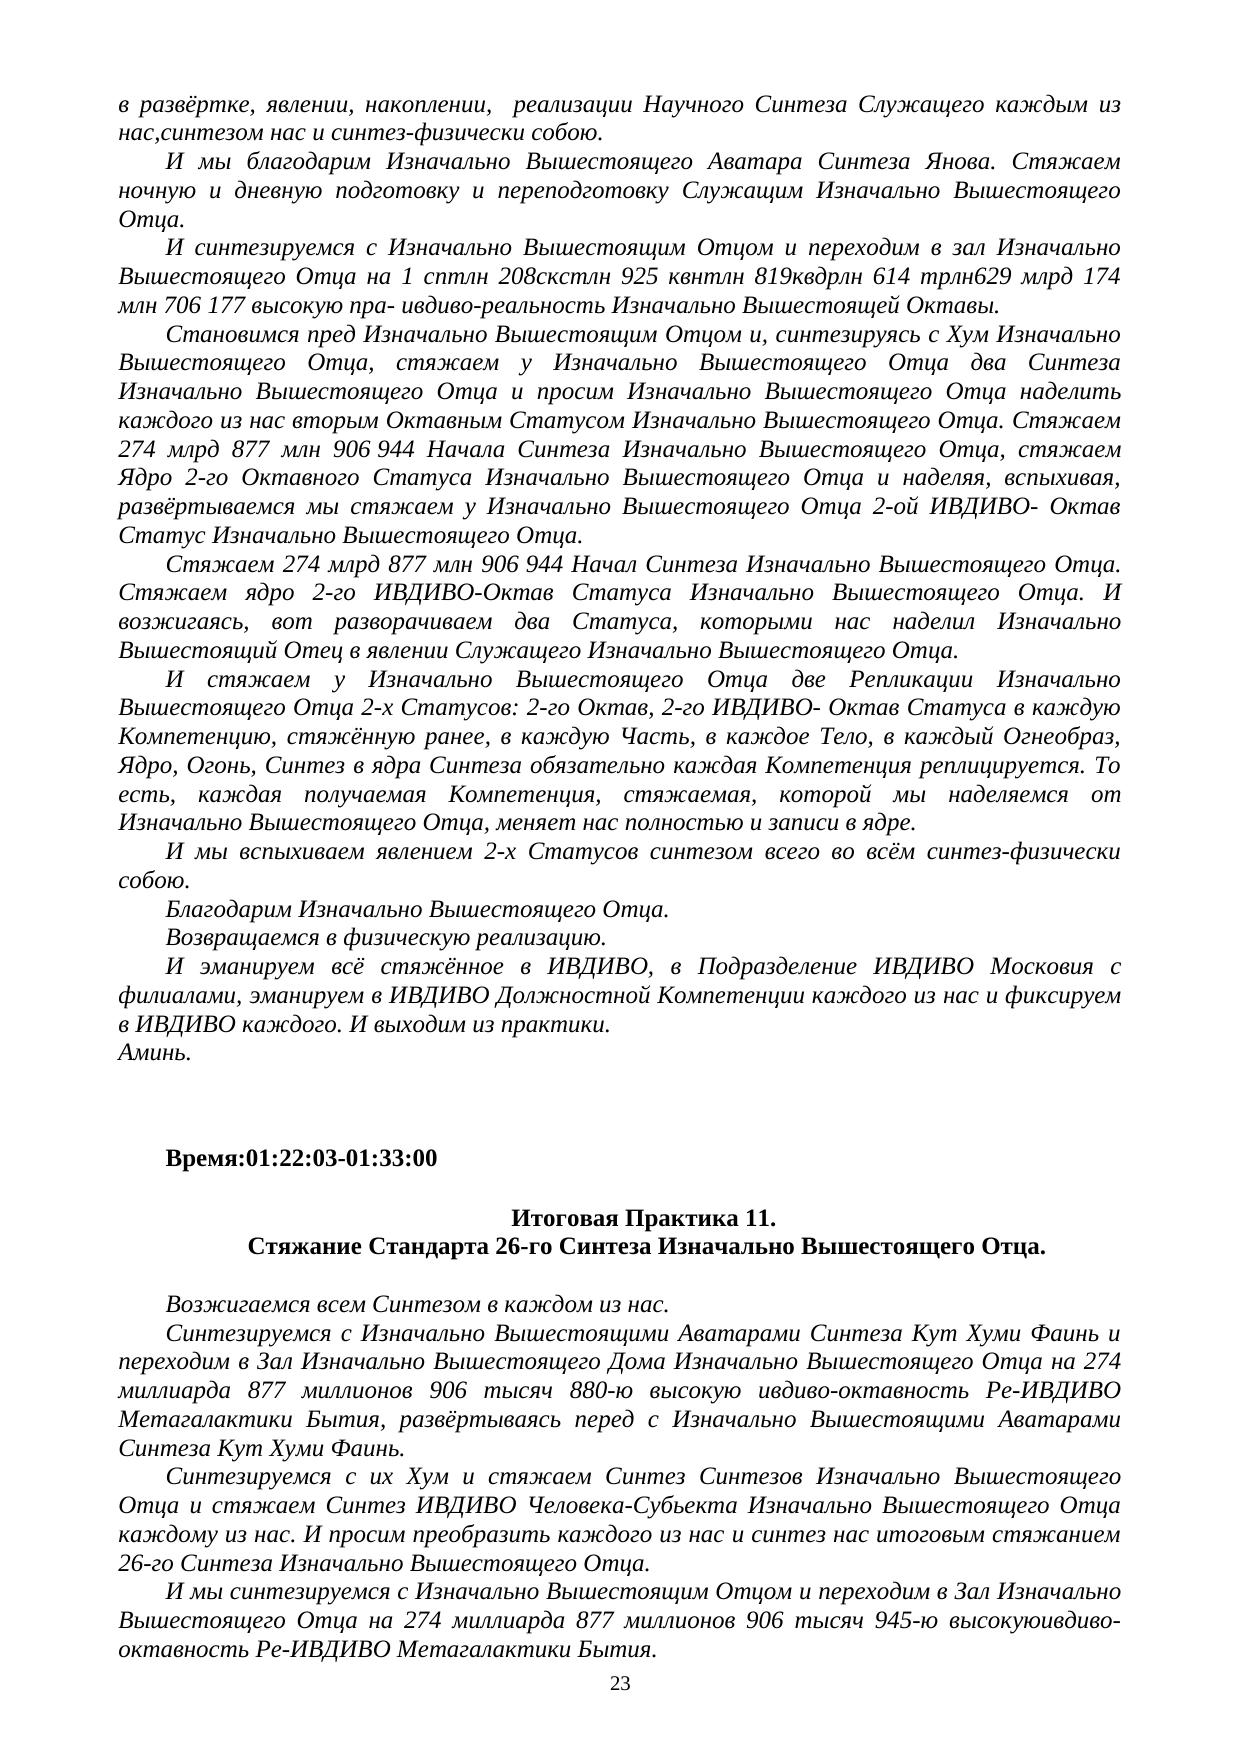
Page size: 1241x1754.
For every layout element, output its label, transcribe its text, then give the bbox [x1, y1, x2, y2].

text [118, 89, 1122, 146]
text Синтезируемся с их Хум и стяжаем Синтез Синтезов Изначально Вышестоящего Отца и стяжаем Синтез ИВДИВО Человека-Субьекта Изначально Вышестоящего Отца каждому из нас. И просим преобразить каждого из нас и синтез нас итоговым стяжанием 26-го Синтеза Изначально Вышестоящего Отца. [118, 1461, 1122, 1576]
text Возвращаемся в физическую реализацию. [118, 922, 1122, 951]
text Время:01:22:03-01:33:00 [118, 1143, 1122, 1172]
text Становимся пред Изначально Вышестоящим Отцом и, синтезируясь с Хум Изначально Вышестоящего Отца, стяжаем у Изначально Вышестоящего Отца два Синтеза Изначально Вышестоящего Отца и просим Изначально Вышестоящего Отца наделить каждого из нас вторым Октавным Статусом Изначально Вышестоящего Отца. Стяжаем 274 млрд 877 млн 906 944 Начала Синтеза Изначально Вышестоящего Отца, стяжаем Ядро 2-го Октавного Статуса Изначально Вышестоящего Отца и наделяя, вспыхивая, развёртываемся мы стяжаем у Изначально Вышестоящего Отца 2-ой ИВДИВО- Октав Статус Изначально Вышестоящего Отца. [118, 319, 1122, 549]
text Аминь. [118, 1037, 1122, 1066]
text Синтезируемся с Изначально Вышестоящими Аватарами Синтеза Кут Хуми Фаинь и переходим в Зал Изначально Вышестоящего Дома Изначально Вышестоящего Отца на 274 миллиарда 877 миллионов 906 тысяч 880-ю высокую ивдиво-октавность Ре-ИВДИВО Метагалактики Бытия, развёртываясь перед с Изначально Вышестоящими Аватарами Синтеза Кут Хуми Фаинь. [118, 1318, 1122, 1461]
text Возжигаемся всем Синтезом в каждом из нас. [118, 1289, 1122, 1318]
text И мы синтезируемся с Изначально Вышестоящим Отцом и переходим в Зал Изначально Вышестоящего Отца на 274 миллиарда 877 миллионов 906 тысяч 945-ю высокуюивдиво-октавность Ре-ИВДИВО Метагалактики Бытия. [118, 1576, 1122, 1663]
text И синтезируемся с Изначально Вышестоящим Отцом и переходим в зал Изначально Вышестоящего Отца на 1 сптлн 208скстлн 925 квнтлн 819квдрлн 614 трлн629 млрд 174 млн 706 177 высокую пра- ивдиво-реальность Изначально Вышестоящей Октавы. [118, 232, 1122, 319]
text И мы вспыхиваем явлением 2-х Статусов синтезом всего во всём синтез-физически собою. [118, 836, 1122, 894]
text И стяжаем у Изначально Вышестоящего Отца две Репликации Изначально Вышестоящего Отца 2-х Статусов: 2-го Октав, 2-го ИВДИВО- Октав Статуса в каждую Компетенцию, стяжённую ранее, в каждую Часть, в каждое Тело, в каждый Огнеобраз, Ядро, Огонь, Синтез в ядра Синтеза обязательно каждая Компетенция реплицируется. То есть, каждая получаемая Компетенция, стяжаемая, которой мы наделяемся от Изначально Вышестоящего Отца, меняет нас полностью и записи в ядре. [118, 664, 1122, 836]
text И мы благодарим Изначально Вышестоящего Аватара Синтеза Янова. Стяжаем ночную и дневную подготовку и переподготовку Служащим Изначально Вышестоящего Отца. [118, 146, 1122, 232]
text Благодарим Изначально Вышестоящего Отца. [118, 894, 1122, 922]
text И эманируем всё стяжённое в ИВДИВО, в Подразделение ИВДИВО Московия с филиалами, эманируем в ИВДИВО Должностной Компетенции каждого из нас и фиксируем в ИВДИВО каждого. И выходим из практики. [118, 951, 1122, 1037]
text Итоговая Практика 11. [118, 1203, 1122, 1231]
text Стяжание Стандарта 26-го Синтеза Изначально Вышестоящего Отца. [118, 1231, 1122, 1260]
text Стяжаем 274 млрд 877 млн 906 944 Начал Синтеза Изначально Вышестоящего Отца. Стяжаем ядро 2-го ИВДИВО-Октав Статуса Изначально Вышестоящего Отца. И возжигаясь, вот разворачиваем два Статуса, которыми нас наделил Изначально Вышестоящий Отец в явлении Служащего Изначально Вышестоящего Отца. [118, 549, 1122, 664]
